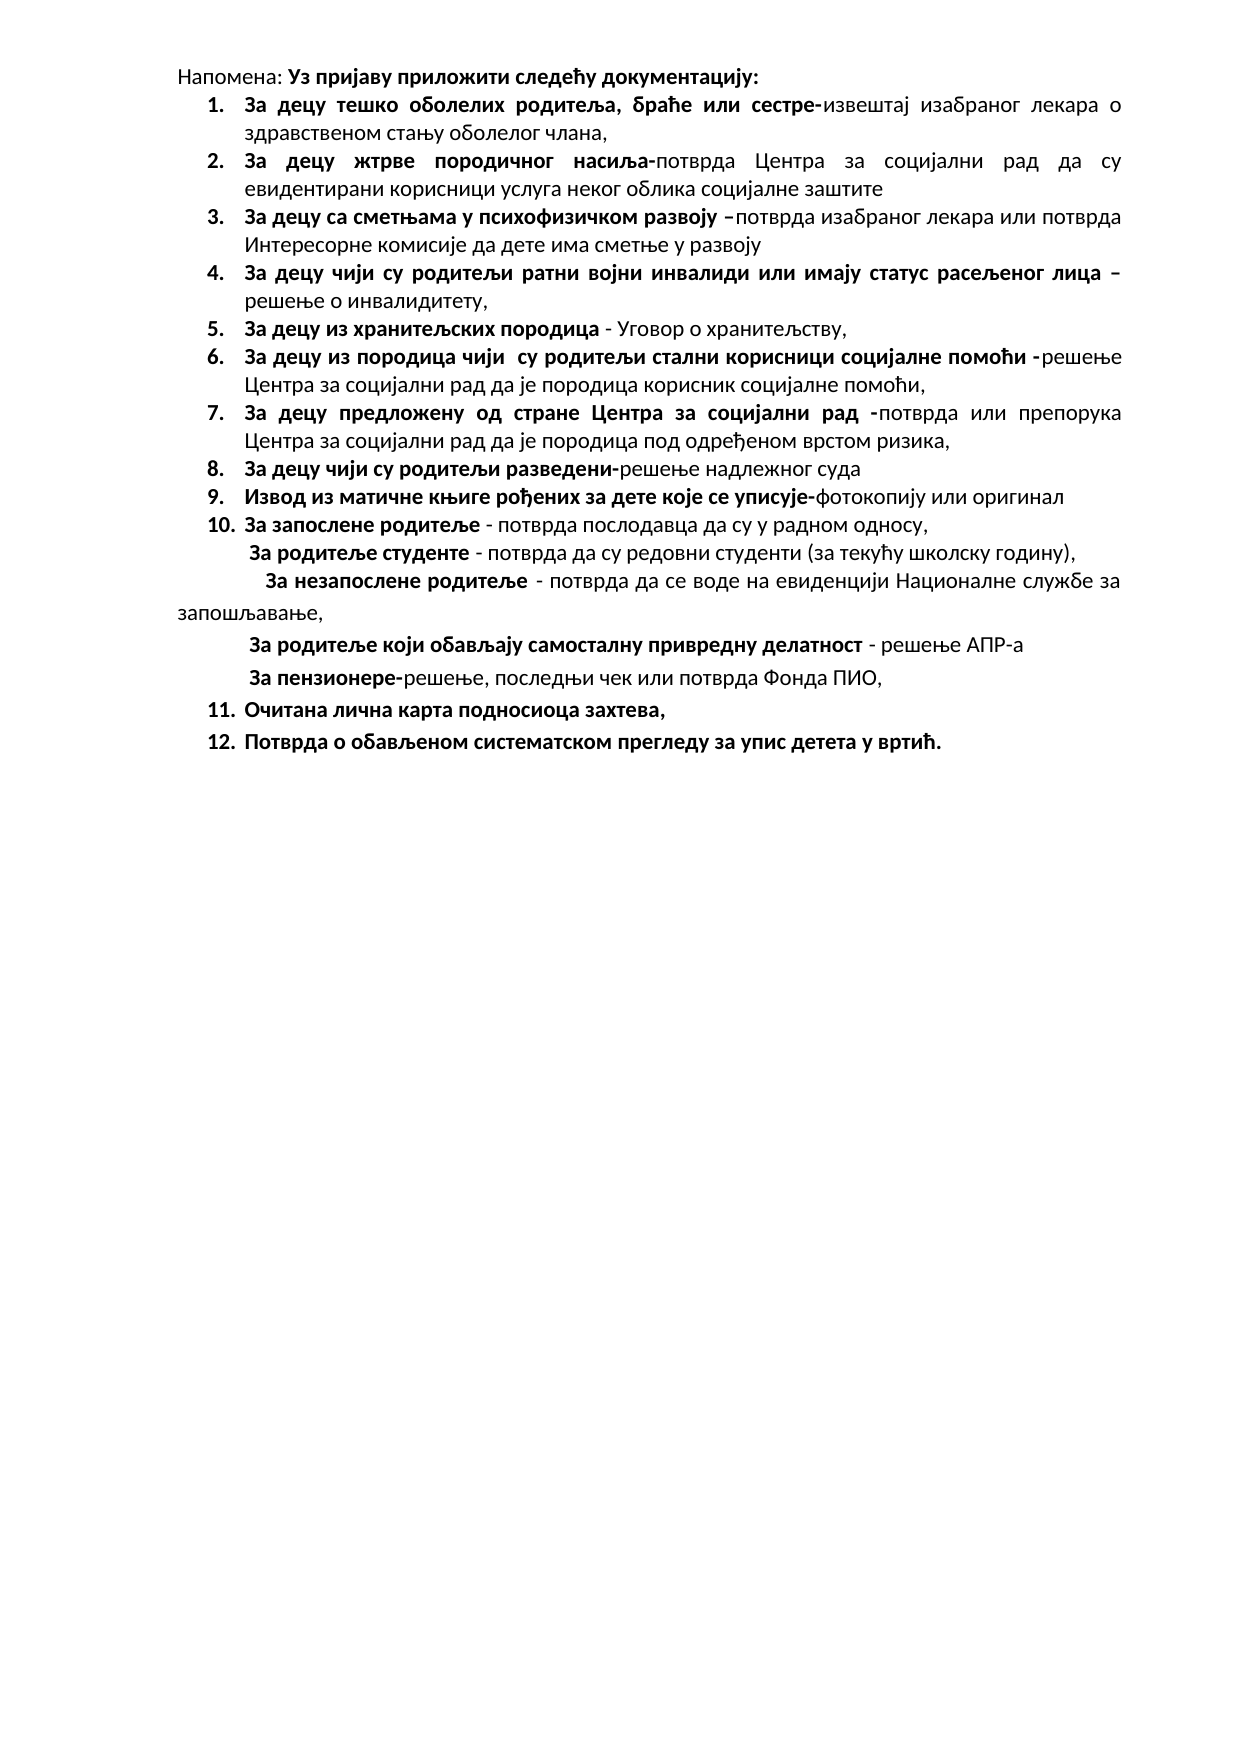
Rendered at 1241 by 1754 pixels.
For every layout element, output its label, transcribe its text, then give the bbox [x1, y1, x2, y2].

list Потврда о обављеном систематском прегледу за упис детета у вртић. [207, 727, 1122, 755]
list За запослене родитеље - потврда послодавца да су у радном односу, [207, 510, 1122, 538]
list За децу чији су родитељи ратни војни инвалиди или имају статус расељеног лица –решење о инвалидитету, [207, 258, 1122, 314]
list За децу из хранитељских породица - Уговор о хранитељству, [207, 314, 1122, 342]
list Извод из матичне књиге рођених за дете које се уписује-фотокопију или оригинал [207, 482, 1122, 510]
list Очитана лична карта подносиоца захтева, [207, 695, 1122, 723]
list За децу са сметњама у психофизичком развоју –потврда изабраног лекара или потврда Интересорне комисије да дете има сметње у развоју [207, 202, 1122, 258]
text За родитеље који обављају самосталну привредну делатност - решење АПР-а [177, 631, 1122, 658]
list За децу чији су родитељи разведени-решење надлежног суда [207, 454, 1122, 482]
text За пензионере-решење, последњи чек или потврда Фонда ПИО, [177, 663, 1122, 691]
list Напомена: Уз пријаву приложити следећу документацију: [177, 62, 1122, 90]
text За незапослене родитеље - потврда да се воде на евиденцији Националне службе за запошљавање, [177, 566, 1122, 626]
text За родитеље студенте - потврда да су редовни студенти (за текућу школску годину), [177, 538, 1122, 566]
list За децу тешко оболелих родитеља, браће или сестре-извештај изабраног лекара о здравственом стању оболелог члана, [207, 90, 1122, 146]
list За децу жтрве породичног насиља-потврда Центра за социјални рад да су евидентирани корисници услуга неког облика социјалне заштите [207, 146, 1122, 202]
list За децу предложену од стране Центра за социјални рад -потврда или препорука Центра за социјални рад да је породица под одређеном врстом ризика, [207, 398, 1122, 454]
list За децу из породица чији су родитељи стални корисници социјалне помоћи -решење Центра за социјални рад да је породица корисник социјалне помоћи, [207, 342, 1122, 398]
